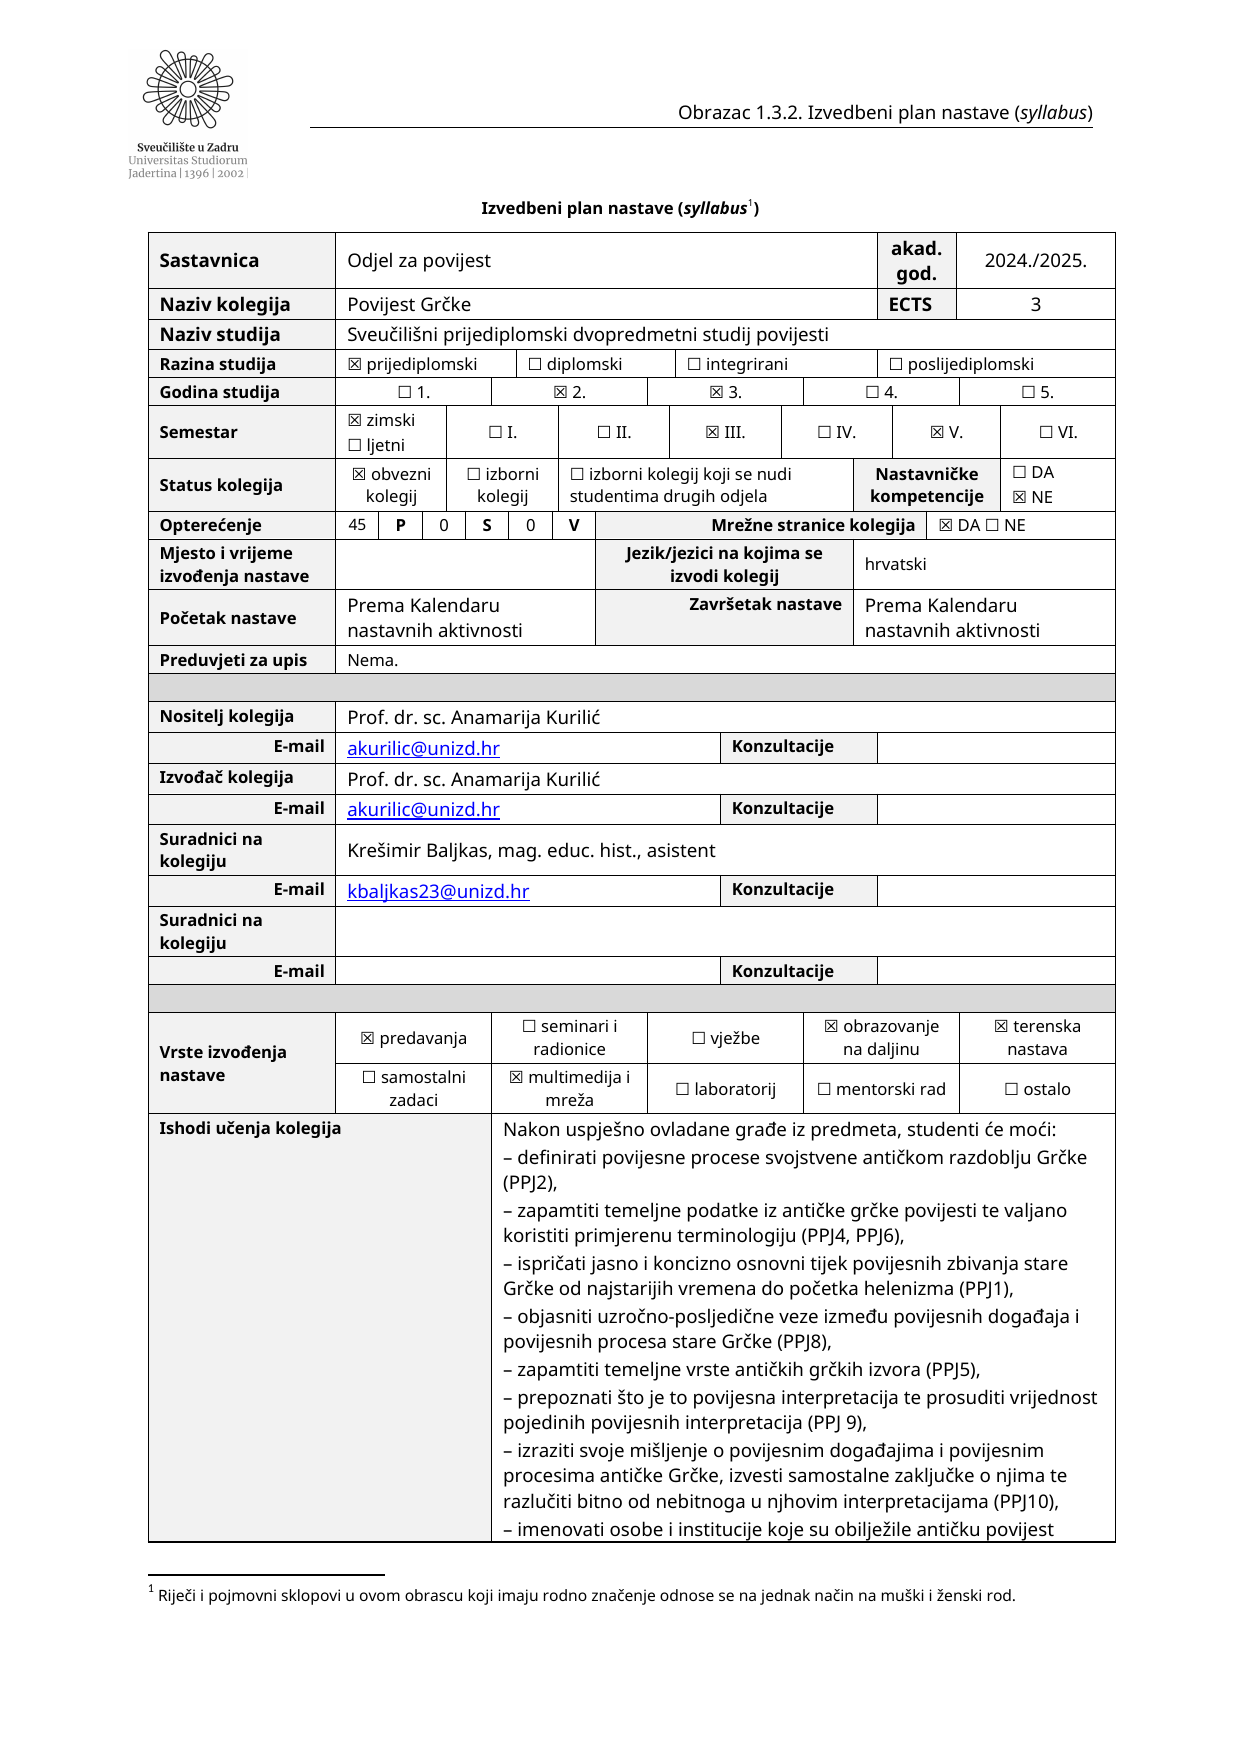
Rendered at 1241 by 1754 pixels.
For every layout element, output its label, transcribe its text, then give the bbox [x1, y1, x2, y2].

table_cell III. [670, 406, 781, 458]
table_cell Suradnici na kolegiju [149, 825, 335, 875]
table_cell hrvatski [854, 540, 1115, 589]
table_cell Konzultacije [721, 876, 877, 906]
table_cell Razina studija [149, 350, 335, 377]
table_cell prijediplomski [336, 350, 516, 377]
table_cell ECTS [878, 289, 956, 319]
table_header 2024./2025. [957, 233, 1115, 288]
text Izvedbeni plan nastave (syllabus) [148, 196, 1093, 219]
table_cell E-mail [149, 733, 335, 763]
table_cell akurilic@unizd.hr [336, 733, 720, 763]
table_cell ostalo [960, 1064, 1115, 1113]
table_cell multimedija i mreža [492, 1064, 647, 1113]
table_cell Nositelj kolegija [149, 702, 335, 732]
table_cell Vrste izvođenja nastave [149, 1013, 335, 1113]
table_cell 45 [336, 512, 378, 538]
table_cell DA NE [1001, 459, 1115, 511]
table_cell obvezni kolegij [336, 459, 446, 511]
table_cell IV. [782, 406, 892, 458]
table_cell 1. [336, 378, 491, 405]
table_cell S [466, 512, 508, 538]
table_cell 0 [509, 512, 552, 538]
table_cell Naziv kolegija [149, 289, 335, 319]
table_cell samostalni zadaci [336, 1064, 491, 1113]
table_cell seminari i radionice [492, 1013, 647, 1063]
table_cell Nastavničke kompetencije [854, 459, 1000, 511]
table_cell Povijest Grčke [336, 289, 877, 319]
table_cell 5. [960, 378, 1115, 405]
table_cell 3. [648, 378, 803, 405]
table_cell izborni kolegij koji se nudi studentima drugih odjela [559, 459, 853, 511]
table_cell [149, 985, 1115, 1012]
table_cell terenska nastava [960, 1013, 1115, 1063]
table_cell kbaljkas23@unizd.hr [336, 876, 720, 906]
table_cell [878, 876, 1115, 906]
table_cell Nema. [336, 646, 1115, 673]
table_cell Preduvjeti za upis [149, 646, 335, 673]
table_cell [336, 957, 720, 984]
table_cell izborni kolegij [447, 459, 558, 511]
table_cell V [553, 512, 595, 538]
table_cell zimski ljetni [336, 406, 446, 458]
table_cell Početak nastave [149, 590, 335, 645]
table_cell Mjesto i vrijeme izvođenja nastave [149, 540, 335, 589]
table_cell [878, 795, 1115, 824]
table_cell Završetak nastave [596, 590, 853, 645]
table_cell Semestar [149, 406, 335, 458]
table_cell laboratorij [648, 1064, 803, 1113]
table_cell obrazovanje na daljinu [804, 1013, 959, 1063]
table_cell Konzultacije [721, 733, 877, 763]
table_cell I. [447, 406, 558, 458]
table_cell P [379, 512, 422, 538]
table_header Odjel za povijest [336, 233, 877, 288]
table_header akad. god. [878, 233, 956, 288]
table_cell Konzultacije [721, 795, 877, 824]
table_cell E-mail [149, 876, 335, 906]
table_cell Suradnici na kolegiju [149, 907, 335, 956]
table_cell predavanja [336, 1013, 491, 1063]
table_cell vježbe [648, 1013, 803, 1063]
table_cell Prof. dr. sc. Anamarija Kurilić [336, 702, 1115, 732]
table_cell diplomski [517, 350, 675, 377]
table_cell [336, 540, 595, 589]
table_cell poslijediplomski [878, 350, 1115, 377]
table_cell E-mail [149, 957, 335, 984]
table_cell Mrežne stranice kolegija [596, 512, 926, 538]
table_cell Status kolegija [149, 459, 335, 511]
table_cell 0 [423, 512, 465, 538]
table_cell Krešimir Baljkas, mag. educ. hist., asistent [336, 825, 1115, 875]
table_cell VI. [1001, 406, 1115, 458]
table_cell II. [559, 406, 669, 458]
table_header Sastavnica [149, 233, 335, 288]
table_cell E-mail [149, 795, 335, 824]
table_cell [878, 957, 1115, 984]
table_cell Naziv studija [149, 320, 335, 349]
table_cell 2. [492, 378, 647, 405]
table_cell 4. [804, 378, 959, 405]
table_cell Prema Kalendaru nastavnih aktivnosti [854, 590, 1115, 645]
table_cell 3 [957, 289, 1115, 319]
table_cell Godina studija [149, 378, 335, 405]
table_cell V. [893, 406, 1000, 458]
table_cell integrirani [676, 350, 877, 377]
table_cell Opterećenje [149, 512, 335, 538]
table_cell Ishodi učenja kolegija [149, 1114, 491, 1541]
table_cell Konzultacije [721, 957, 877, 984]
table_cell [336, 907, 1115, 956]
table_cell mentorski rad [804, 1064, 959, 1113]
table_cell DA NE [927, 512, 1115, 538]
table_cell Prema Kalendaru nastavnih aktivnosti [336, 590, 595, 645]
table_cell Jezik/jezici na kojima se izvodi kolegij [596, 540, 853, 589]
picture [128, 49, 248, 179]
table_cell [149, 674, 1115, 701]
table_cell Izvođač kolegija [149, 764, 335, 793]
table_cell Prof. dr. sc. Anamarija Kurilić [336, 764, 1115, 793]
table_cell Sveučilišni prijediplomski dvopredmetni studij povijesti [336, 320, 1115, 349]
table_cell [878, 733, 1115, 763]
table_cell akurilic@unizd.hr [336, 795, 720, 824]
